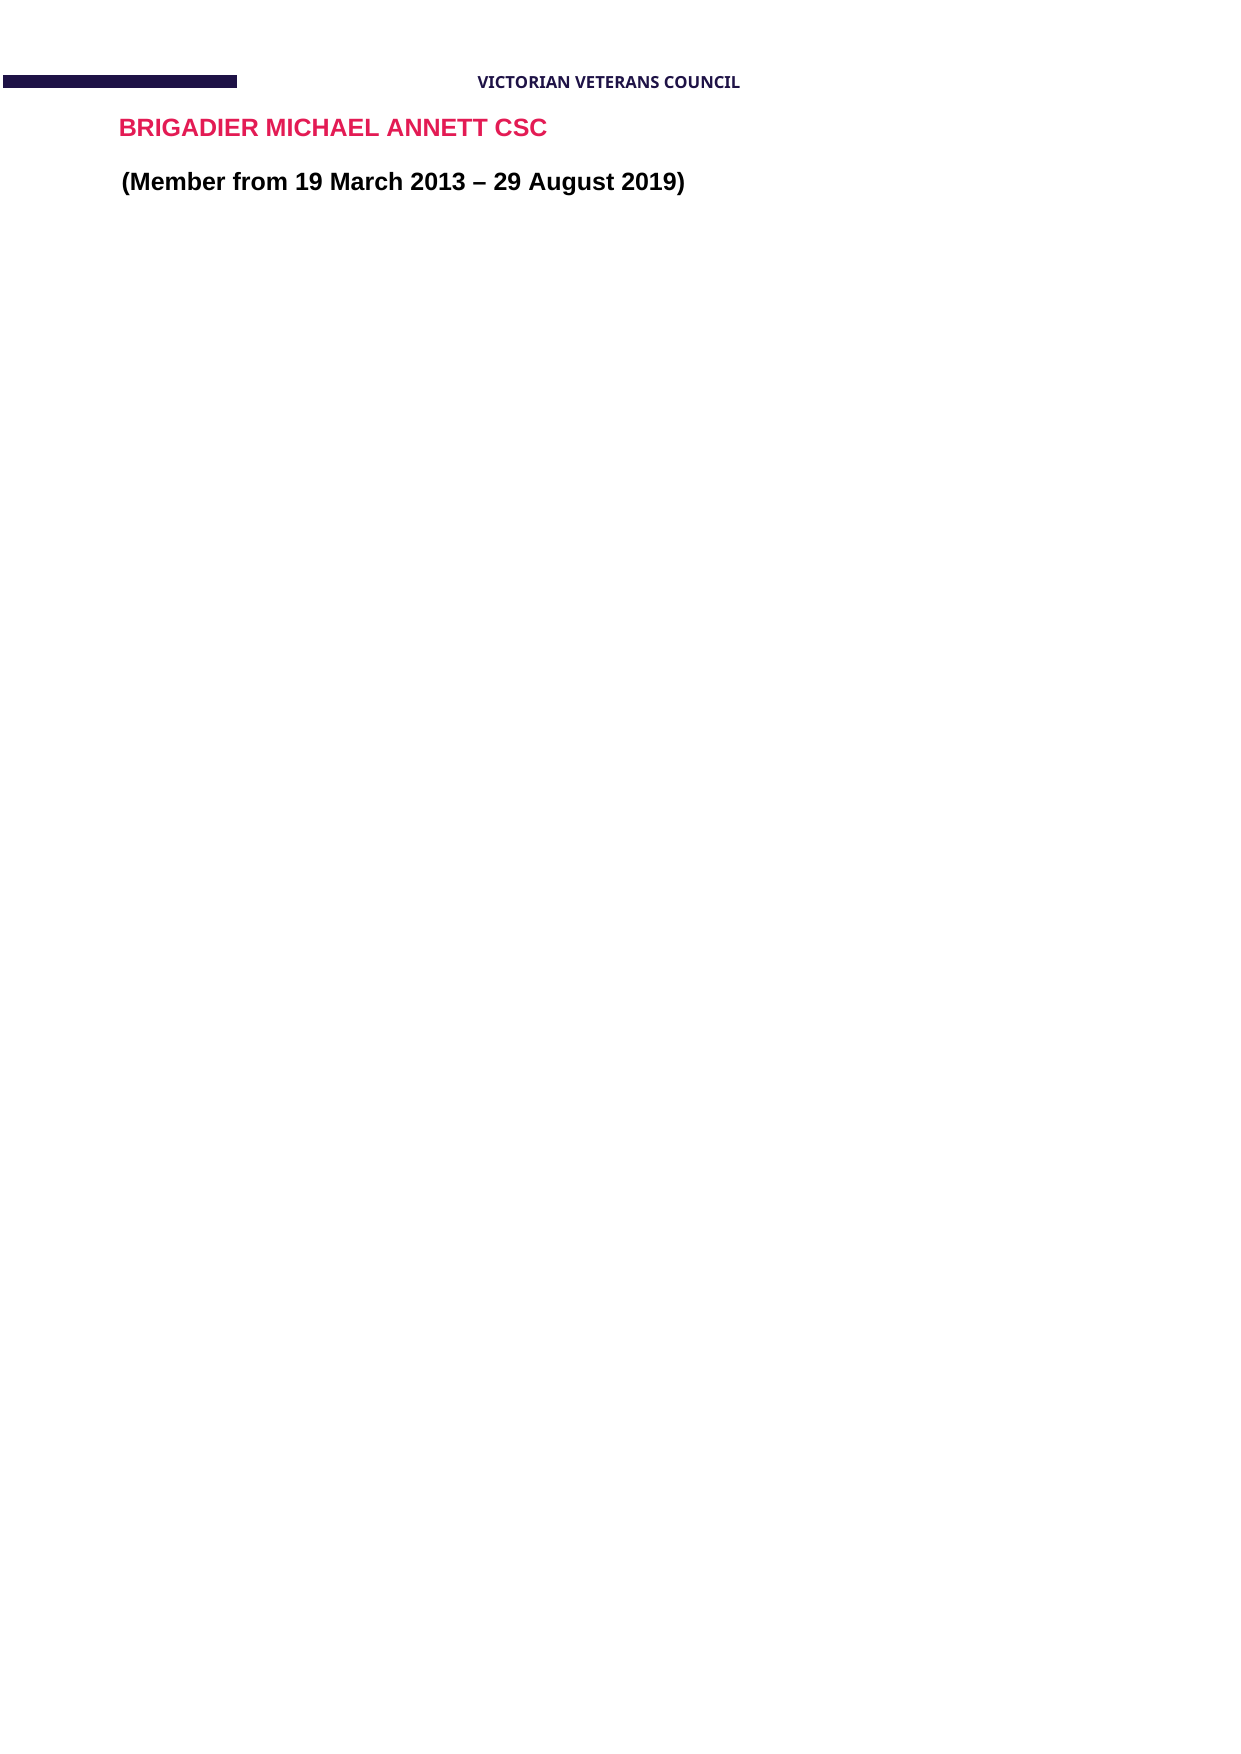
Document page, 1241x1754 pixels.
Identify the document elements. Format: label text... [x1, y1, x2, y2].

subtitle BRIGADIER MICHAEL ANNETT CSC [118, 113, 1140, 142]
text (Member from 19 March 2013 – 29 August 2019) [121, 167, 1140, 195]
